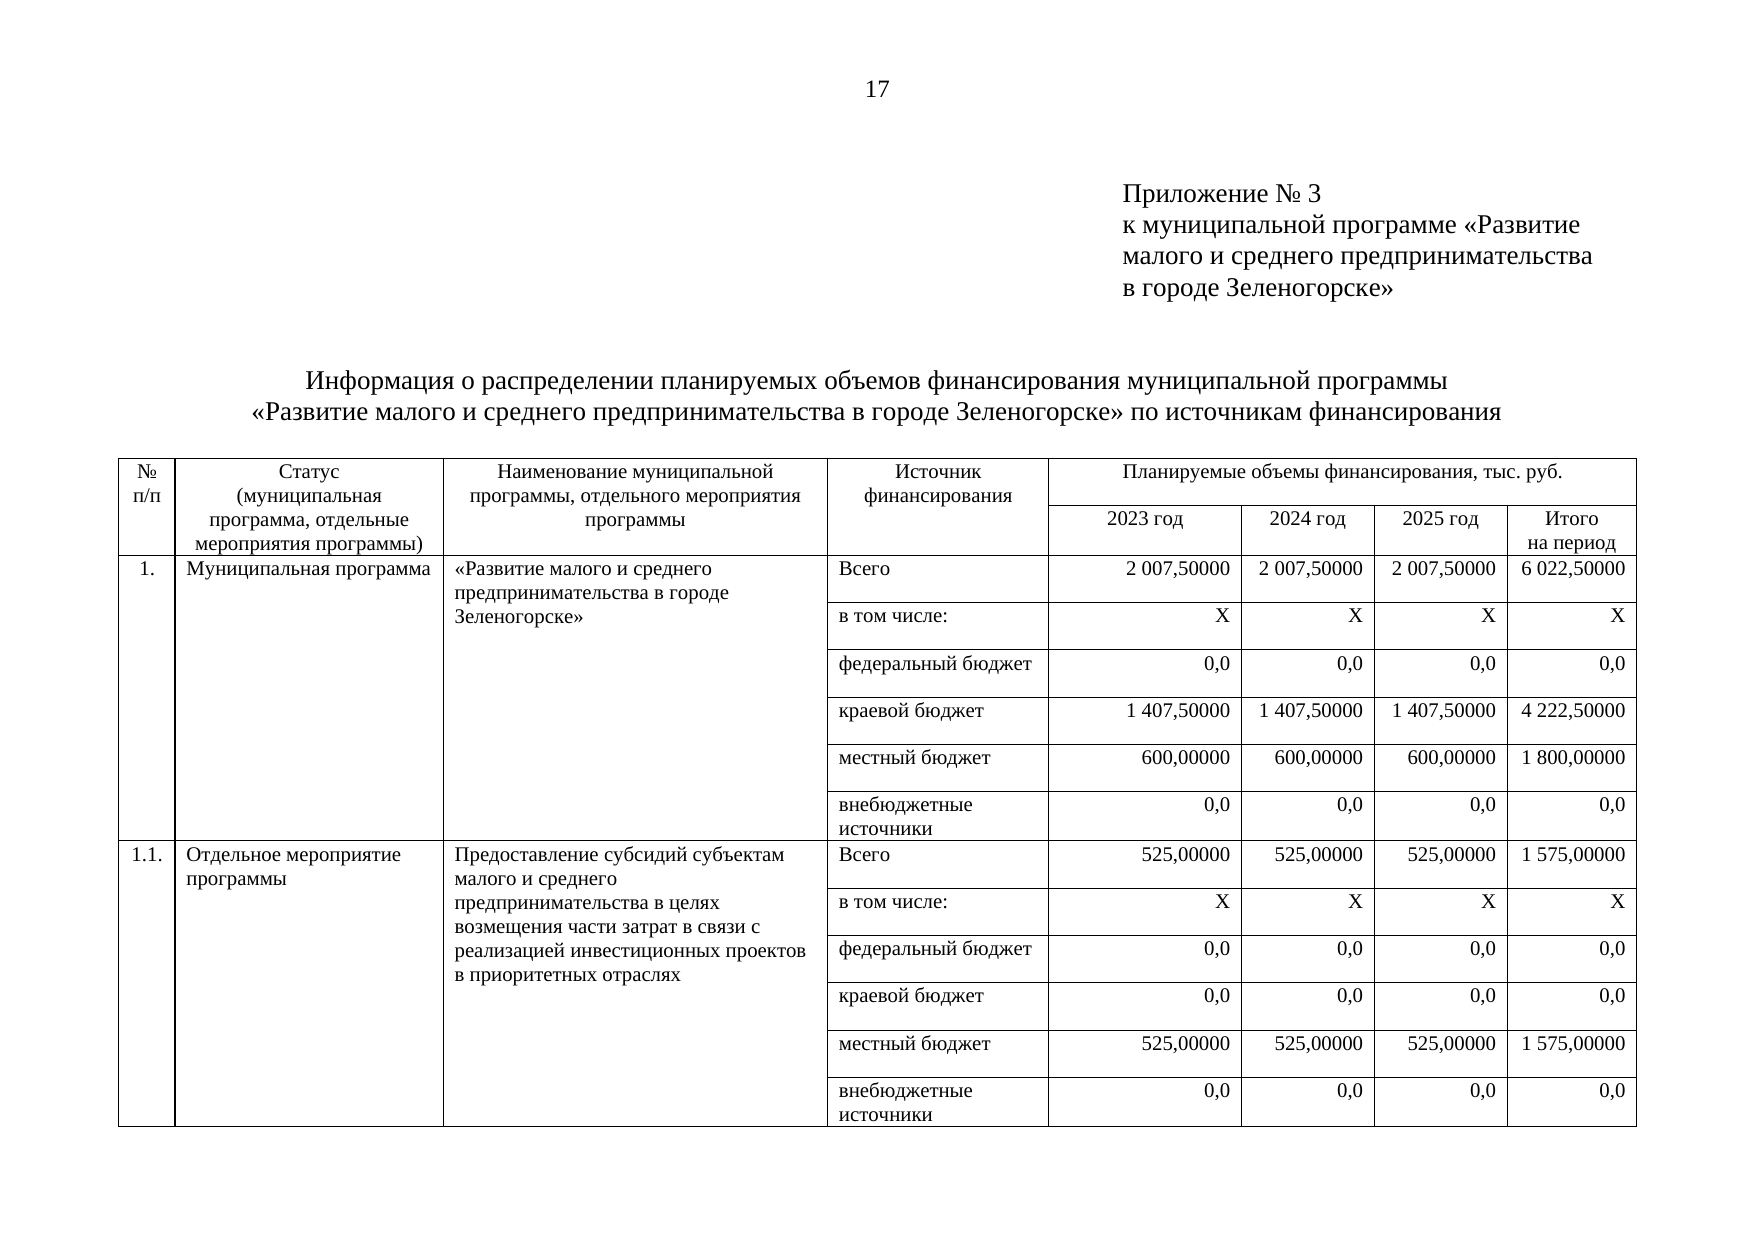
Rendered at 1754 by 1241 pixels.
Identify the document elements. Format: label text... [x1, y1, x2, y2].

table_cell 2 007,50000 [1049, 556, 1241, 602]
table_cell Итого на период [1508, 506, 1636, 555]
table_cell 2 007,50000 [1375, 556, 1507, 602]
table_cell 525,00000 [1242, 1031, 1374, 1077]
table_cell внебюджетные источники [828, 1078, 1048, 1126]
table_cell 0,0 [1375, 650, 1507, 697]
table_cell 0,0 [1049, 650, 1241, 697]
table_cell 600,00000 [1049, 745, 1241, 791]
table_cell 525,00000 [1049, 841, 1241, 888]
table_cell 2025 год [1375, 506, 1507, 555]
table_header Планируемые объемы финансирования, тыс. руб. [1049, 459, 1636, 505]
text Информация о распределении планируемых объемов финансирования муниципальной программы [118, 364, 1636, 395]
table_cell 0,0 [1242, 650, 1374, 697]
table_header № п/п [119, 459, 174, 555]
table_cell 600,00000 [1375, 745, 1507, 791]
table_cell 1 575,00000 [1508, 841, 1636, 888]
table_cell 1 407,50000 [1375, 698, 1507, 744]
table_header Наименование муниципальной программы, отдельного мероприятия программы [444, 459, 827, 555]
table_cell 1 575,00000 [1508, 1031, 1636, 1077]
table_cell 0,0 [1375, 792, 1507, 840]
table_cell 4 222,50000 [1508, 698, 1636, 744]
table_cell 0,0 [1508, 983, 1636, 1029]
table_cell 2 007,50000 [1242, 556, 1374, 602]
table_cell 1 800,00000 [1508, 745, 1636, 791]
table_cell федеральный бюджет [828, 650, 1048, 697]
table_cell местный бюджет [828, 1031, 1048, 1077]
table_cell 0,0 [1049, 936, 1241, 982]
table_cell Х [1375, 889, 1507, 935]
table_cell 0,0 [1508, 936, 1636, 982]
text «Развитие малого и среднего предпринимательства в городе Зеленогорске» по источникам финансирования [118, 395, 1636, 426]
table_cell внебюджетные источники [828, 792, 1048, 840]
table_cell Х [1049, 889, 1241, 935]
table_cell 0,0 [1508, 792, 1636, 840]
table_cell 0,0 [1508, 1078, 1636, 1126]
table_cell 1 407,50000 [1242, 698, 1374, 744]
table_cell 525,00000 [1242, 841, 1374, 888]
table_cell Муниципальная программа [176, 556, 443, 840]
table_cell Х [1242, 889, 1374, 935]
table_cell Х [1242, 603, 1374, 649]
table_header Источник финансирования [828, 459, 1048, 555]
text Приложение № 3 [1122, 177, 1636, 208]
text к муниципальной программе «Развитие малого и среднего предпринимательства в городе Зеленогорске» [1122, 208, 1636, 302]
table_cell 2023 год [1049, 506, 1241, 555]
table_cell 600,00000 [1242, 745, 1374, 791]
table_cell 0,0 [1375, 1078, 1507, 1126]
table_cell «Развитие малого и среднего предпринимательства в городе Зеленогорске» [444, 556, 827, 840]
table_cell Всего [828, 556, 1048, 602]
table_cell местный бюджет [828, 745, 1048, 791]
table_header Статус (муниципальная программа, отдельные мероприятия программы) [176, 459, 443, 555]
table_cell 525,00000 [1049, 1031, 1241, 1077]
table_cell 525,00000 [1375, 1031, 1507, 1077]
table_cell 0,0 [1375, 983, 1507, 1029]
table_cell 0,0 [1049, 983, 1241, 1029]
table_cell 0,0 [1242, 983, 1374, 1029]
table_cell 1.1. [119, 841, 174, 1126]
table_cell 1. [119, 556, 174, 840]
table_cell Всего [828, 841, 1048, 888]
table_cell краевой бюджет [828, 983, 1048, 1029]
table_cell 0,0 [1508, 650, 1636, 697]
table_cell федеральный бюджет [828, 936, 1048, 982]
table_cell Х [1375, 603, 1507, 649]
table_cell 0,0 [1375, 936, 1507, 982]
table_cell в том числе: [828, 603, 1048, 649]
table_cell в том числе: [828, 889, 1048, 935]
table_cell 2024 год [1242, 506, 1374, 555]
table_cell 0,0 [1242, 936, 1374, 982]
table_cell Предоставление субсидий субъектам малого и среднего предпринимательства в целях возмещения части затрат в связи с реализацией инвестиционных проектов в приоритетных отраслях [444, 841, 827, 1126]
table_cell 0,0 [1049, 1078, 1241, 1126]
table_cell Х [1049, 603, 1241, 649]
table_cell краевой бюджет [828, 698, 1048, 744]
table_cell 0,0 [1049, 792, 1241, 840]
table_cell Х [1508, 889, 1636, 935]
table_cell 0,0 [1242, 792, 1374, 840]
table_cell 525,00000 [1375, 841, 1507, 888]
table_cell Х [1508, 603, 1636, 649]
table_cell Отдельное мероприятие программы [176, 841, 443, 1126]
table_cell 1 407,50000 [1049, 698, 1241, 744]
table_cell 0,0 [1242, 1078, 1374, 1126]
table_cell 6 022,50000 [1508, 556, 1636, 602]
